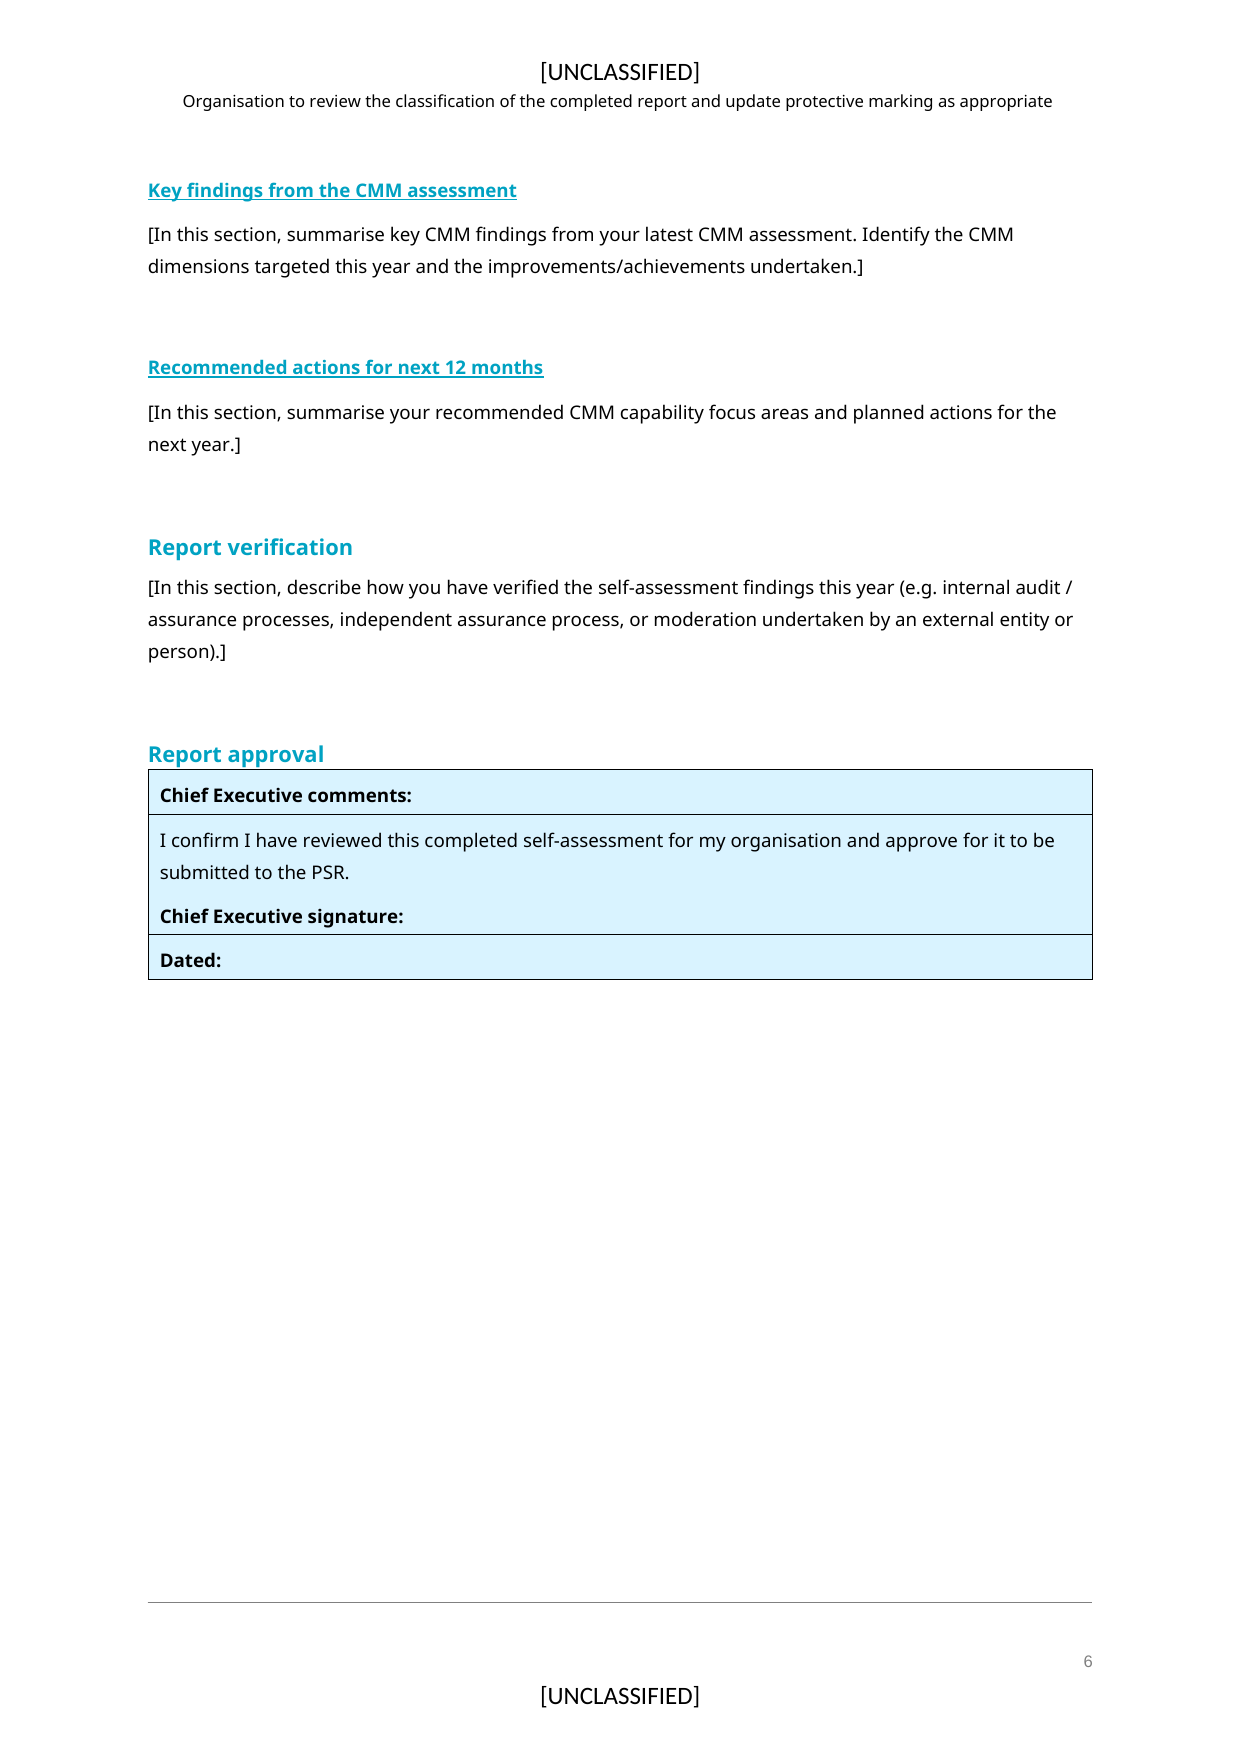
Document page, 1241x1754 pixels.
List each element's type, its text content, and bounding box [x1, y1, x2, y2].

table_cell I confirm I have reviewed this completed self-assessment for my organisation and approve for it to be submitted to the PSR. Chief Executive signature: [149, 815, 1092, 934]
text [In this section, describe how you have verified the self-assessment findings this year (e.g. internal audit / assurance processes, independent assurance process, or moderation undertaken by an external entity or person).] [148, 574, 1092, 664]
subtitle Report approval [148, 739, 1092, 769]
subtitle Recommended actions for next 12 months [148, 355, 1092, 380]
table_header Chief Executive comments: [149, 770, 1092, 814]
subtitle Key findings from the CMM assessment [148, 177, 1092, 203]
table_cell Dated: [149, 935, 1092, 979]
text [In this section, summarise your recommended CMM capability focus areas and planned actions for the next year.] [148, 399, 1092, 456]
subtitle Report verification [148, 532, 1092, 562]
text [In this section, summarise key CMM findings from your latest CMM assessment. Identify the CMM dimensions targeted this year and the improvements/achievements undertaken.] [148, 222, 1092, 279]
